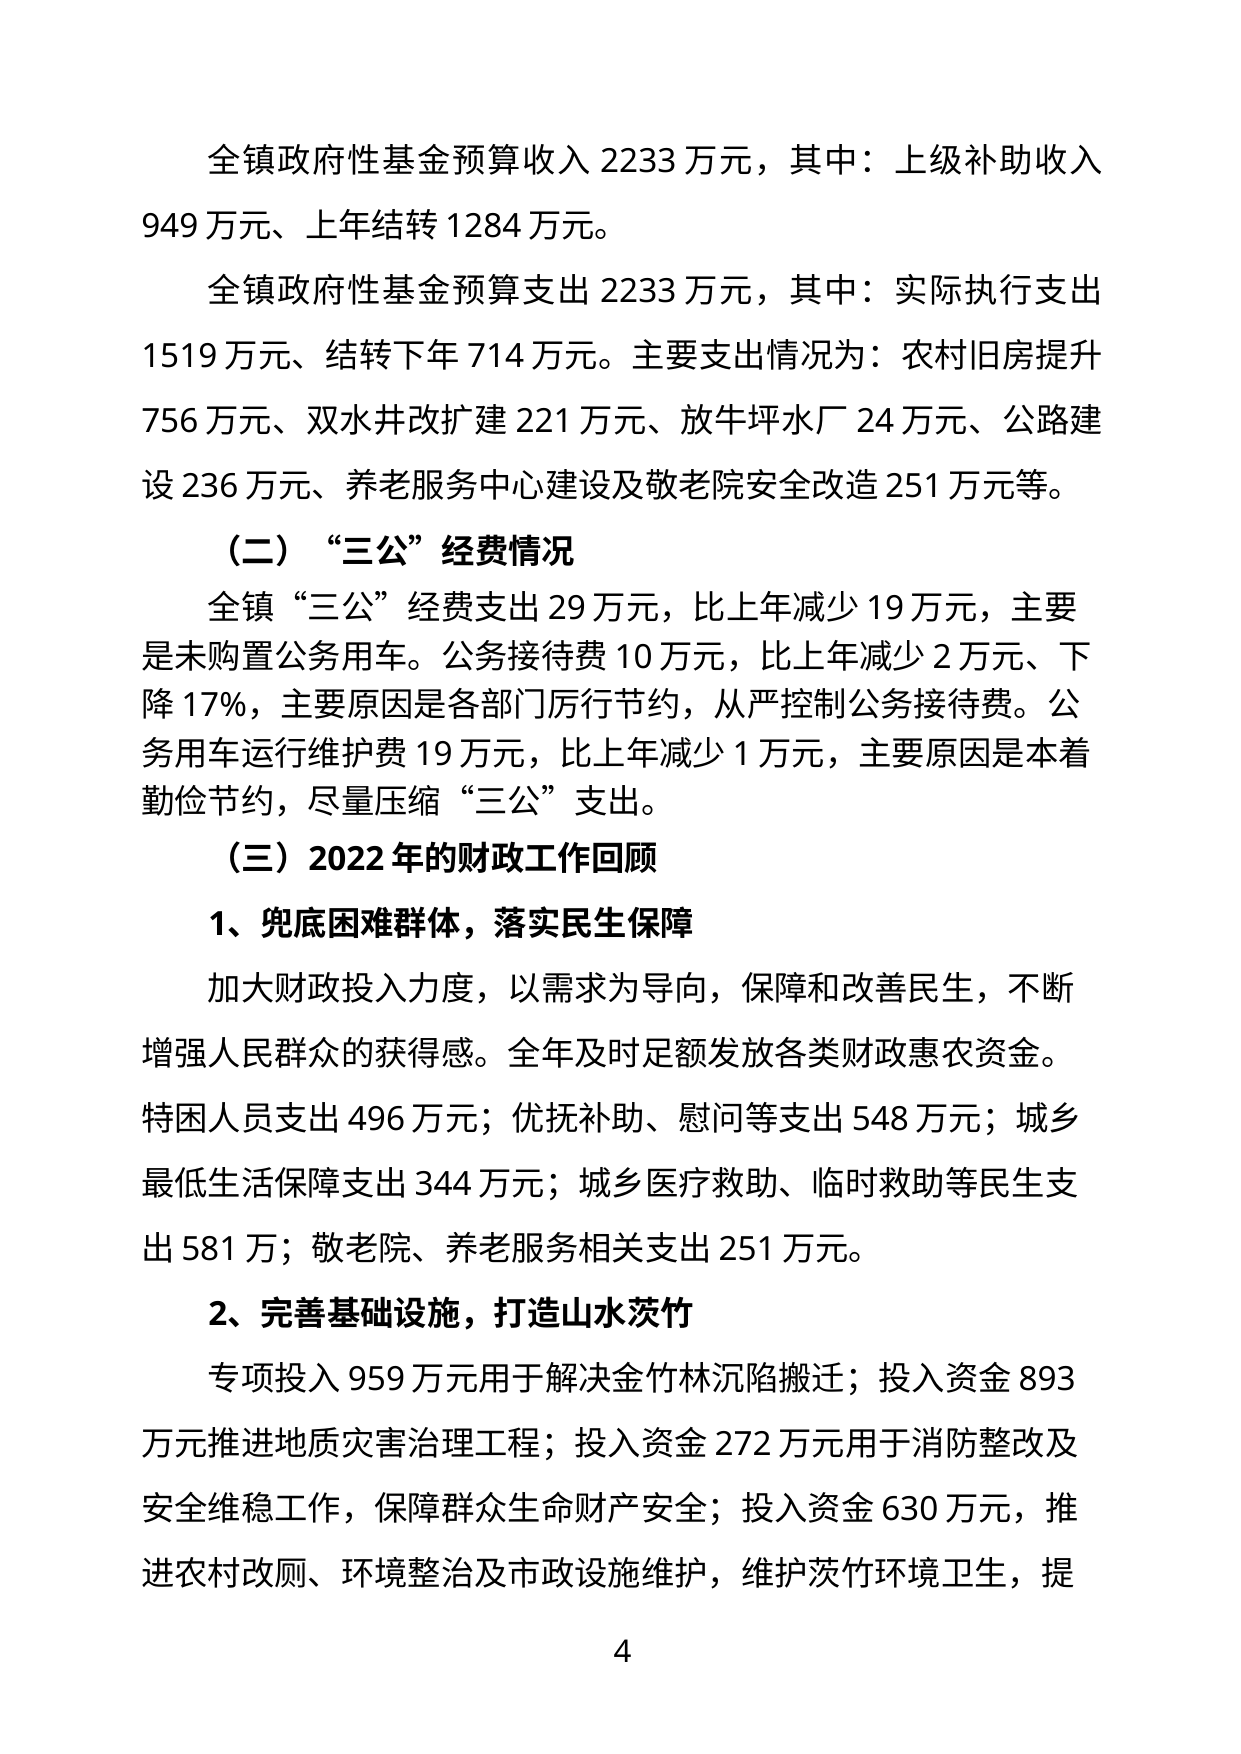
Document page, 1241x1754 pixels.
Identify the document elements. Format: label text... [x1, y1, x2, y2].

text 全镇政府性基金预算支出2233万元，其中：实际执行支出1519万元、结转下年714万元。主要支出情况为：农村旧房提升756万元、双水井改扩建221万元、放牛坪水厂24万元、公路建设236万元、养老服务中心建设及敬老院安全改造251万元等。 [141, 256, 1103, 516]
text 1、兜底困难群体，落实民生保障 [141, 888, 1103, 953]
text 2、完善基础设施，打造山水茨竹 [141, 1278, 1103, 1343]
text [141, 1343, 1103, 1603]
text 全镇“三公”经费支出29万元，比上年减少19万元，主要是未购置公务用车。公务接待费10万元，比上年减少2万元、下降17%，主要原因是各部门厉行节约，从严控制公务接待费。公务用车运行维护费19万元，比上年减少1万元，主要原因是本着勤俭节约，尽量压缩“三公”支出。 [141, 581, 1103, 823]
text 全镇政府性基金预算收入2233万元，其中：上级补助收入949万元、上年结转1284万元。 [141, 126, 1103, 256]
text （二）“三公”经费情况 [141, 516, 1103, 581]
text 加大财政投入力度，以需求为导向，保障和改善民生，不断增强人民群众的获得感。全年及时足额发放各类财政惠农资金。特困人员支出496万元；优抚补助、慰问等支出548万元；城乡最低生活保障支出344万元；城乡医疗救助、临时救助等民生支出581万；敬老院、养老服务相关支出251万元。 [141, 953, 1103, 1278]
text （三）2022年的财政工作回顾 [141, 823, 1103, 888]
